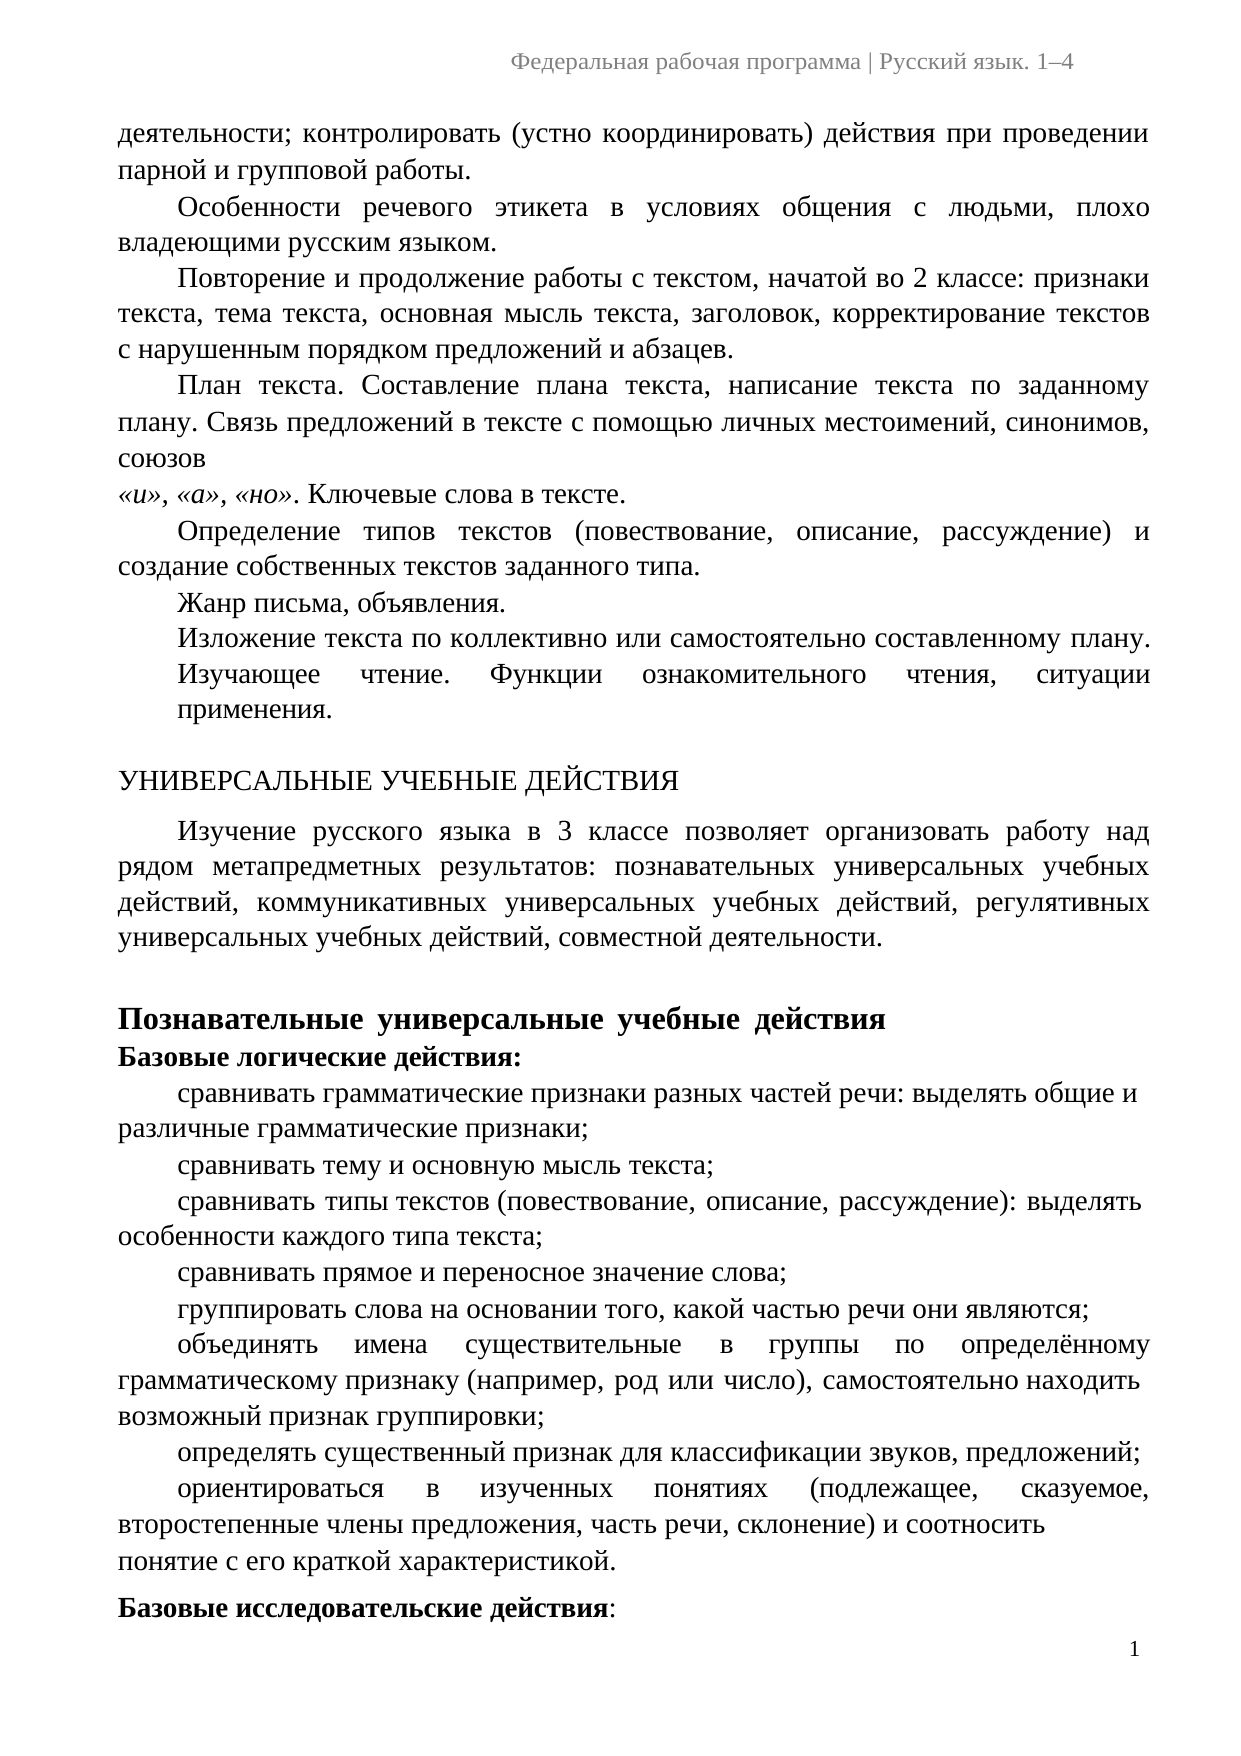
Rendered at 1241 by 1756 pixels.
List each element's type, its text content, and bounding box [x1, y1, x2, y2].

subtitle Базовые исследовательские действия: [118, 1591, 1163, 1624]
text определять существенный признак для классификации звуков, предложений; ориентироваться в изученных понятиях (подлежащее, сказуемое, [177, 1434, 1151, 1503]
text УНИВЕРСАЛЬНЫЕ УЧЕБНЫЕ ДЕЙСТВИЯ [118, 763, 1163, 797]
text План текста. Составление плана текста, написание текста по заданному плану. Связь предложений в тексте с помощью личных местоимений, синонимов, союзов [118, 367, 1150, 474]
text Изложение текста по коллективно или самостоятельно составленному плану. Изучающее чтение. Функции ознакомительного чтения, ситуации применения. [177, 621, 1151, 725]
text деятельности; контролировать (устно координировать) действия при проведении парной и групповой работы. [118, 115, 1149, 186]
text Жанр письма, объявления. [177, 585, 1163, 618]
text сравнивать тему и основную мысль текста; [177, 1147, 1163, 1181]
text Повторение и продолжение работы с текстом, начатой во 2 классе: признаки текста, тема текста, основная мысль текста, заголовок, корректирование текстов с нарушенным порядком предложений и абзацев. [118, 260, 1150, 364]
text Особенности речевого этикета в условиях общения с людьми, плохо владеющими русским языком. [118, 189, 1151, 258]
text Изучение русского языка в 3 классе позволяет организовать работу над рядом метапредметных результатов: познавательных универсальных учебных действий, коммуникативных универсальных учебных действий, регулятивных универсальных учебных действий, совместной деятельности. [118, 813, 1150, 953]
text грамматическому признаку (например, род или число), самостоятельно находить возможный признак группировки; [118, 1362, 1163, 1431]
text группировать слова на основании того, какой частью речи они являются; объединять имена существительные в группы по определённому [177, 1291, 1151, 1360]
subtitle Познавательные универсальные учебные действия [118, 999, 1163, 1036]
text сравнивать типы текстов (повествование, описание, рассуждение): выделять особенности каждого типа текста; [118, 1183, 1163, 1252]
text сравнивать грамматические признаки разных частей речи: выделять общие и различные грамматические признаки; [118, 1075, 1163, 1144]
text «и», «а», «но». Ключевые слова в тексте. [118, 477, 1163, 510]
subtitle Базовые логические действия: [118, 1039, 1163, 1072]
text второстепенные члены предложения, часть речи, склонение) и соотносить понятие с его краткой характеристикой. [118, 1506, 1152, 1576]
text Определение типов текстов (повествование, описание, рассуждение) и создание собственных текстов заданного типа. [118, 513, 1151, 582]
text сравнивать прямое и переносное значение слова; [177, 1254, 1163, 1288]
